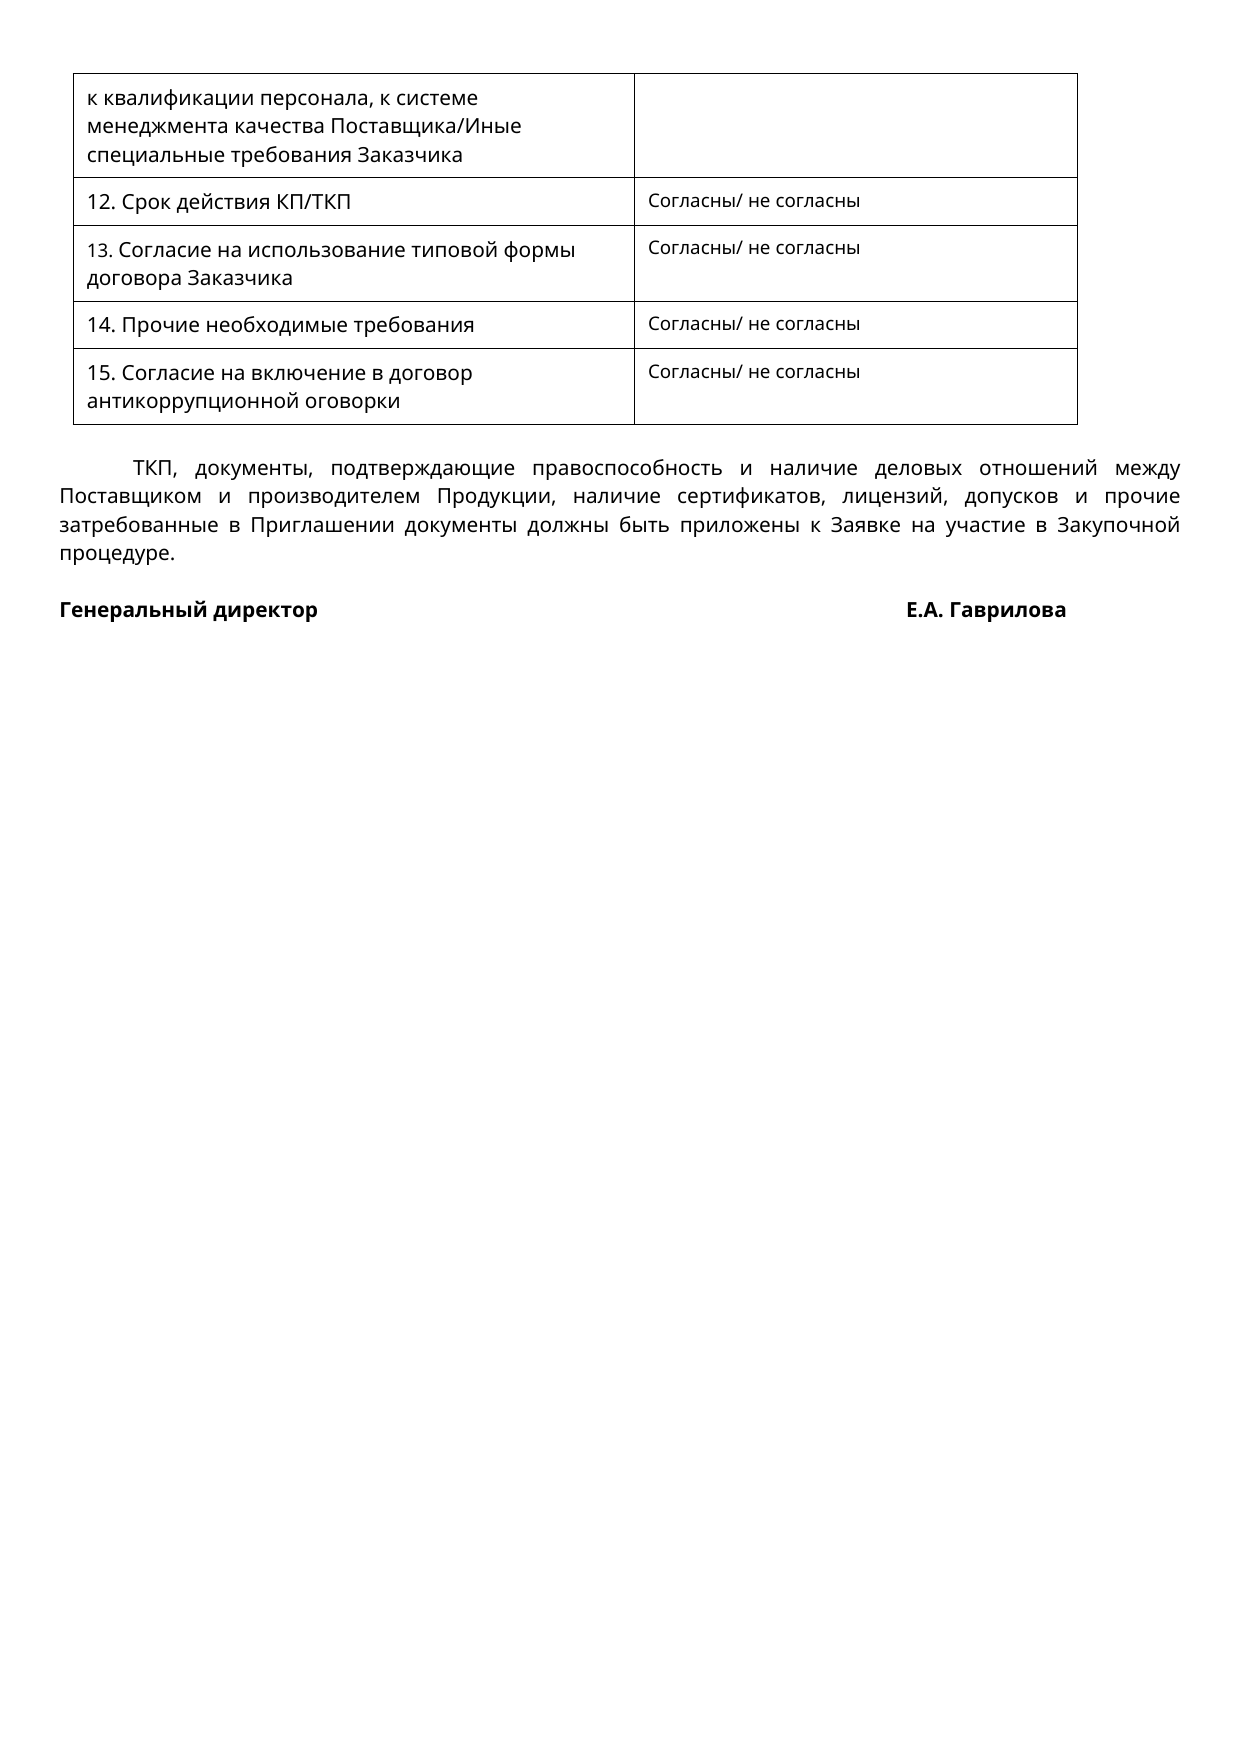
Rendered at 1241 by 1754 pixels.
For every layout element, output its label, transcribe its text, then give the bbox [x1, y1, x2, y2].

table_cell Согласны/ не согласны [635, 178, 1077, 225]
table_cell 14. Прочие необходимые требования [74, 302, 634, 348]
table_cell 15. Согласие на включение в договор антикоррупционной оговорки [74, 349, 634, 424]
text Генеральный директор Е.А. Гаврилова [59, 595, 1181, 624]
table_cell Согласны/ не согласны [635, 226, 1077, 301]
table_cell Согласны/ не согласны [635, 302, 1077, 348]
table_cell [635, 74, 1077, 177]
text ТКП, документы, подтверждающие правоспособность и наличие деловых отношений между Поставщиком и производителем Продукции, наличие сертификатов, лицензий, допусков и прочие затребованные в Приглашении документы должны быть приложены к Заявке на участие в Закупочной процедуре. [59, 453, 1181, 567]
table_cell Согласны/ не согласны [635, 349, 1077, 424]
table_cell 13. Согласие на использование типовой формы договора Заказчика [74, 226, 634, 301]
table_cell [74, 74, 634, 177]
table_cell 12. Срок действия КП/ТКП [74, 178, 634, 225]
